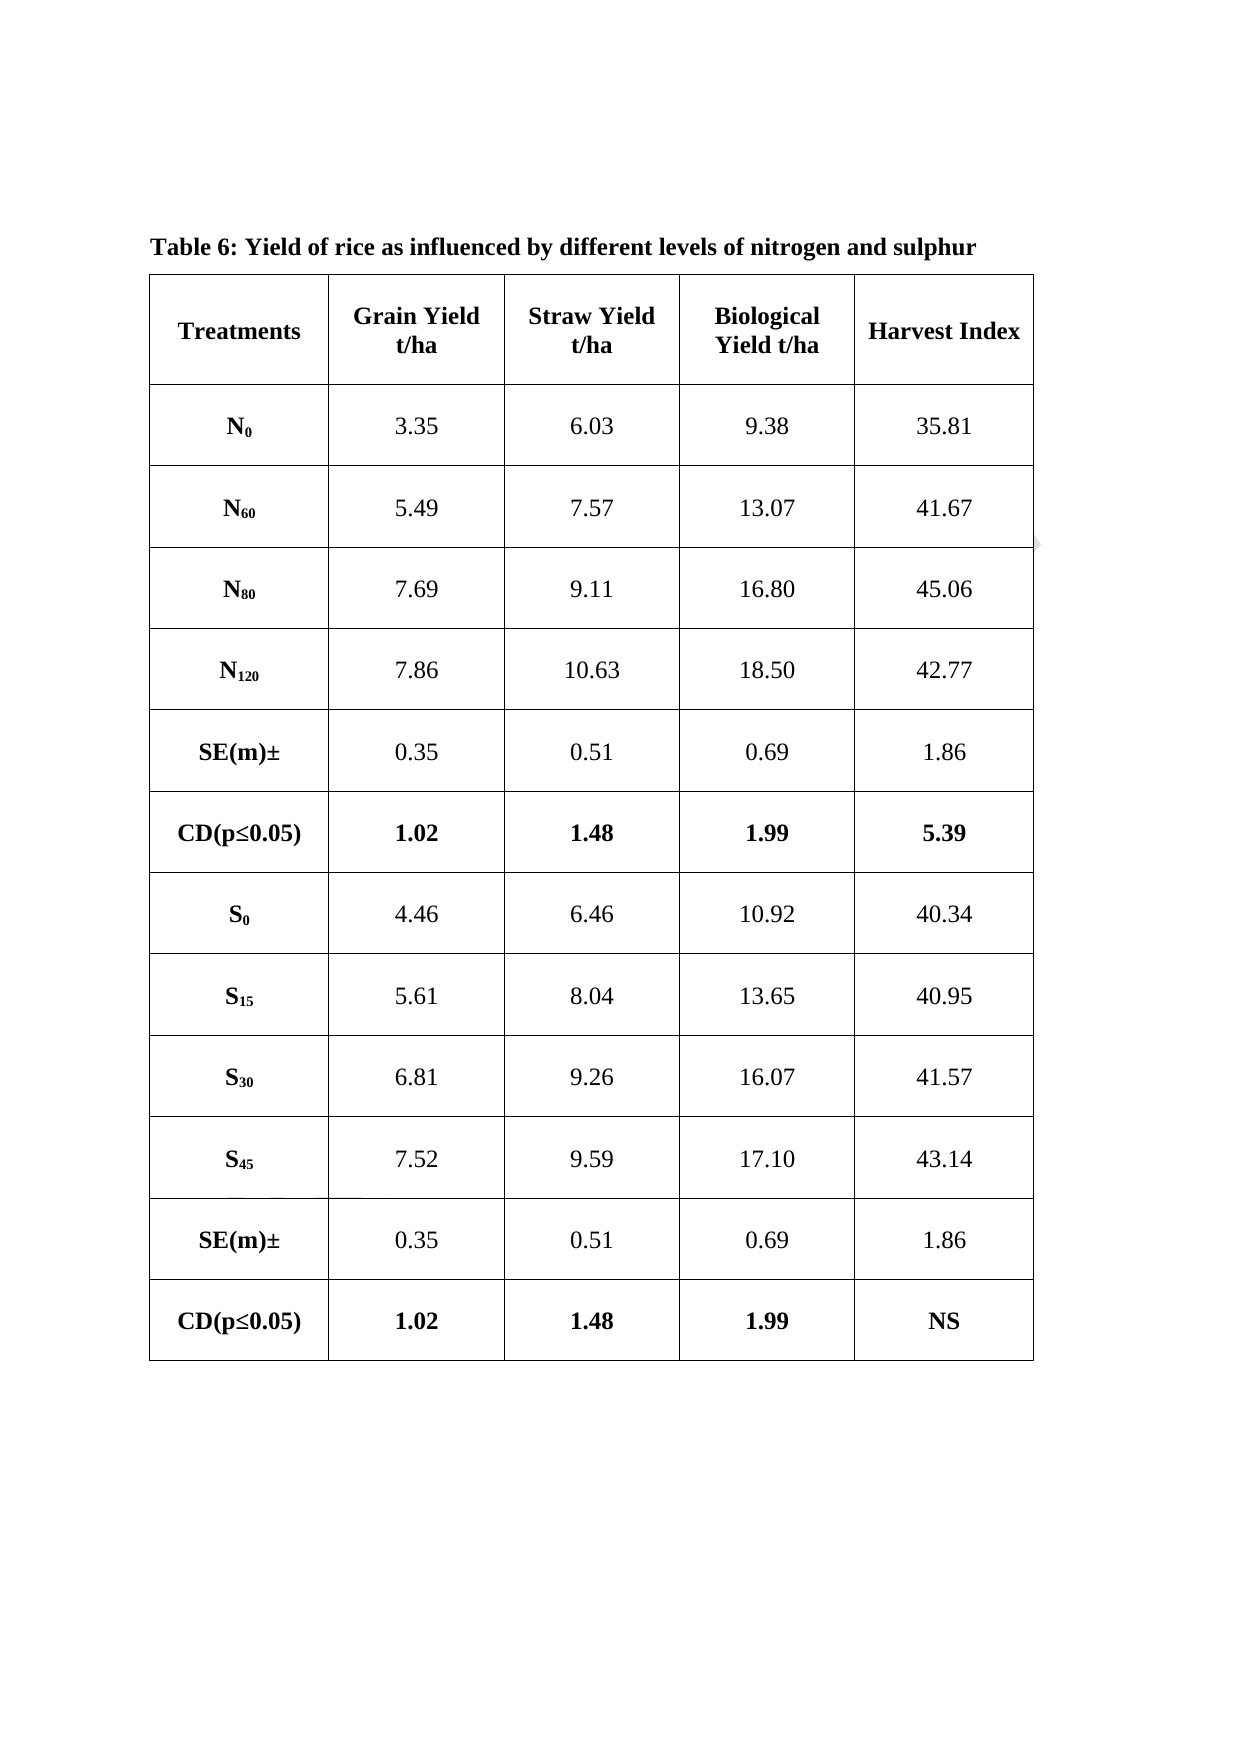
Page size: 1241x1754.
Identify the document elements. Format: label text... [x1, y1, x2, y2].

table_cell 17.10 [680, 1117, 854, 1197]
table_cell 16.07 [680, 1036, 854, 1116]
table_cell 5.61 [329, 954, 504, 1035]
table_header Biological Yield t/ha [680, 275, 854, 384]
table_cell 1.02 [329, 792, 504, 872]
table_cell 40.95 [855, 954, 1033, 1035]
table_cell 10.92 [680, 873, 854, 953]
table_cell 42.77 [855, 629, 1033, 709]
table_cell 3.35 [329, 385, 504, 465]
table_cell 9.59 [505, 1117, 679, 1197]
table_cell 7.69 [329, 548, 504, 628]
table_cell 1.99 [680, 1280, 854, 1360]
table_cell 0.35 [329, 710, 504, 791]
table_cell 7.57 [505, 466, 679, 547]
table_cell 41.57 [855, 1036, 1033, 1116]
table_cell SE(m)± [150, 710, 328, 791]
table_cell 0.35 [329, 1199, 504, 1279]
table_cell 1.99 [680, 792, 854, 872]
table_cell 1.02 [329, 1280, 504, 1360]
table_cell NS [855, 1280, 1033, 1360]
table_header Treatments [150, 275, 328, 384]
table_cell 1.48 [505, 1280, 679, 1360]
table_cell 41.67 [855, 466, 1033, 547]
table_cell N120 [150, 629, 328, 709]
table_header Straw Yield t/ha [505, 275, 679, 384]
table_cell 10.63 [505, 629, 679, 709]
table_cell 6.46 [505, 873, 679, 953]
table_cell 1.86 [855, 1199, 1033, 1279]
table_cell N0 [150, 385, 328, 465]
table_header Harvest Index [855, 275, 1033, 384]
table_cell 8.04 [505, 954, 679, 1035]
text Table 6: Yield of rice as influenced by different levels of nitrogen and sulphur [150, 232, 1090, 261]
table_cell 43.14 [855, 1117, 1033, 1197]
table_cell 35.81 [855, 385, 1033, 465]
table_cell 4.46 [329, 873, 504, 953]
table_cell CD(p≤0.05) [150, 792, 328, 872]
table_cell 0.69 [680, 710, 854, 791]
table_cell 6.03 [505, 385, 679, 465]
table_cell S15 [150, 954, 328, 1035]
table_cell 0.51 [505, 710, 679, 791]
table_cell 40.34 [855, 873, 1033, 953]
table_cell N80 [150, 548, 328, 628]
table_cell CD(p≤0.05) [150, 1280, 328, 1360]
table_cell 9.11 [505, 548, 679, 628]
table_cell S45 [150, 1117, 328, 1197]
table_cell 7.52 [329, 1117, 504, 1197]
table_cell 5.39 [855, 792, 1033, 872]
table_header Grain Yield t/ha [329, 275, 504, 384]
table_cell 45.06 [855, 548, 1033, 628]
table_cell S30 [150, 1036, 328, 1116]
table_cell 6.81 [329, 1036, 504, 1116]
table_cell 16.80 [680, 548, 854, 628]
table_cell 13.07 [680, 466, 854, 547]
table_cell 7.86 [329, 629, 504, 709]
table_cell S0 [150, 873, 328, 953]
table_cell SE(m)± [150, 1199, 328, 1279]
table_cell 9.26 [505, 1036, 679, 1116]
table_cell 0.69 [680, 1199, 854, 1279]
table_cell 9.38 [680, 385, 854, 465]
table_cell 5.49 [329, 466, 504, 547]
table_cell N60 [150, 466, 328, 547]
table_cell 1.86 [855, 710, 1033, 791]
table_cell 0.51 [505, 1199, 679, 1279]
table_cell 18.50 [680, 629, 854, 709]
table_cell 1.48 [505, 792, 679, 872]
table_cell 13.65 [680, 954, 854, 1035]
